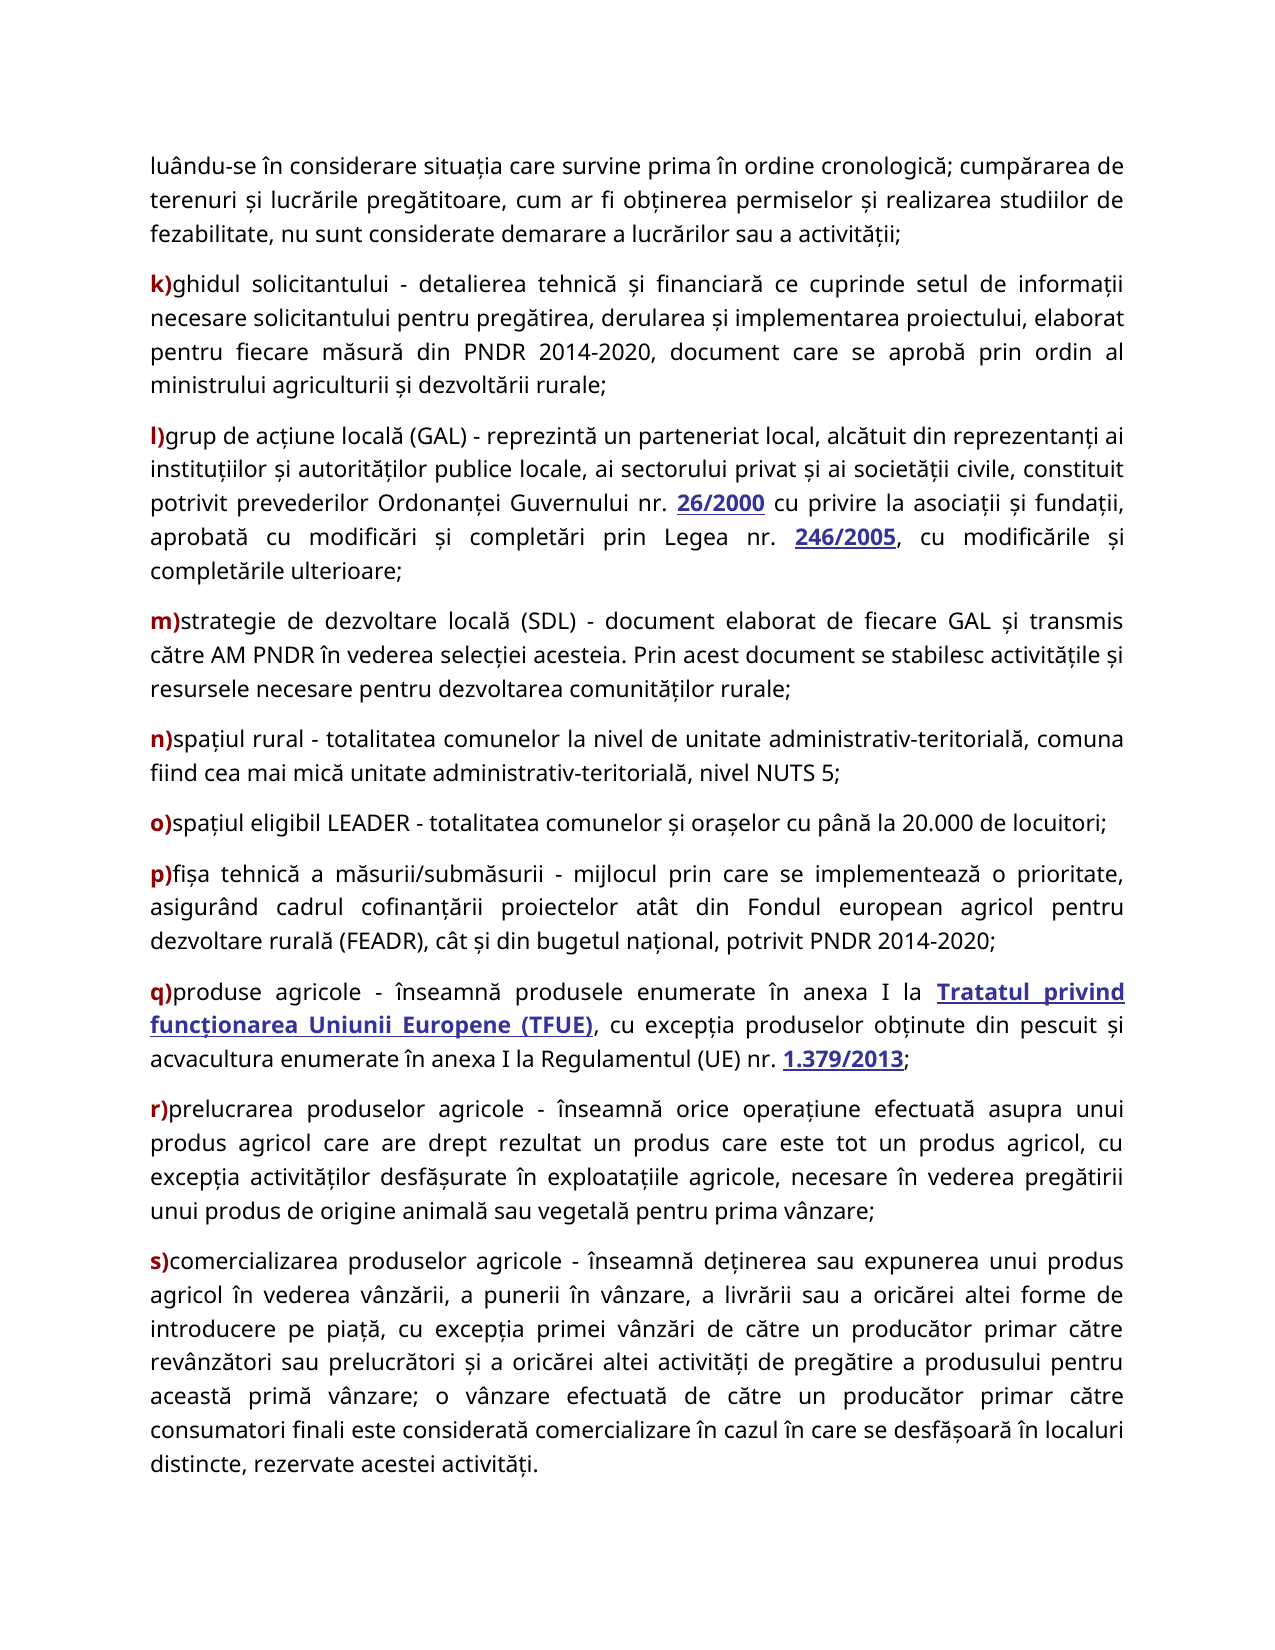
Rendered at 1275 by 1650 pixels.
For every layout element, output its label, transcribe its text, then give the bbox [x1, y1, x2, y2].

text l)grup de acţiune locală (GAL) - reprezintă un parteneriat local, alcătuit din reprezentanţi ai instituţiilor şi autorităţilor publice locale, ai sectorului privat şi ai societăţii civile, constituit potrivit prevederilor Ordonanţei Guvernului nr. 26/2000 cu privire la asociaţii şi fundaţii, aprobată cu modificări şi completări prin Legea nr. 246/2005, cu modificările şi completările ulterioare; [150, 419, 1125, 586]
text o)spaţiul eligibil LEADER - totalitatea comunelor şi oraşelor cu până la 20.000 de locuitori; [150, 807, 1125, 838]
text k)ghidul solicitantului - detalierea tehnică şi financiară ce cuprinde setul de informaţii necesare solicitantului pentru pregătirea, derularea şi implementarea proiectului, elaborat pentru fiecare măsură din PNDR 2014-2020, document care se aprobă prin ordin al ministrului agriculturii şi dezvoltării rurale; [150, 268, 1125, 400]
text n)spaţiul rural - totalitatea comunelor la nivel de unitate administrativ-teritorială, comuna fiind cea mai mică unitate administrativ-teritorială, nivel NUTS 5; [150, 723, 1125, 788]
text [150, 150, 1125, 249]
text q)produse agricole - înseamnă produsele enumerate în anexa I la Tratatul privind funcţionarea Uniunii Europene (TFUE), cu excepţia produselor obţinute din pescuit şi acvacultura enumerate în anexa I la Regulamentul (UE) nr. 1.379/2013; [150, 975, 1125, 1074]
text m)strategie de dezvoltare locală (SDL) - document elaborat de fiecare GAL şi transmis către AM PNDR în vederea selecţiei acesteia. Prin acest document se stabilesc activităţile şi resursele necesare pentru dezvoltarea comunităţilor rurale; [150, 605, 1125, 704]
text r)prelucrarea produselor agricole - înseamnă orice operaţiune efectuată asupra unui produs agricol care are drept rezultat un produs care este tot un produs agricol, cu excepţia activităţilor desfăşurate în exploataţiile agricole, necesare în vederea pregătirii unui produs de origine animală sau vegetală pentru prima vânzare; [150, 1093, 1125, 1226]
text p)fişa tehnică a măsurii/submăsurii - mijlocul prin care se implementează o prioritate, asigurând cadrul cofinanţării proiectelor atât din Fondul european agricol pentru dezvoltare rurală (FEADR), cât şi din bugetul naţional, potrivit PNDR 2014-2020; [150, 857, 1125, 956]
text s)comercializarea produselor agricole - înseamnă deţinerea sau expunerea unui produs agricol în vederea vânzării, a punerii în vânzare, a livrării sau a oricărei altei forme de introducere pe piaţă, cu excepţia primei vânzări de către un producător primar către revânzători sau prelucrători şi a oricărei altei activităţi de pregătire a produsului pentru această primă vânzare; o vânzare efectuată de către un producător primar către consumatori finali este considerată comercializare în cazul în care se desfăşoară în localuri distincte, rezervate acestei activităţi. [150, 1245, 1125, 1479]
